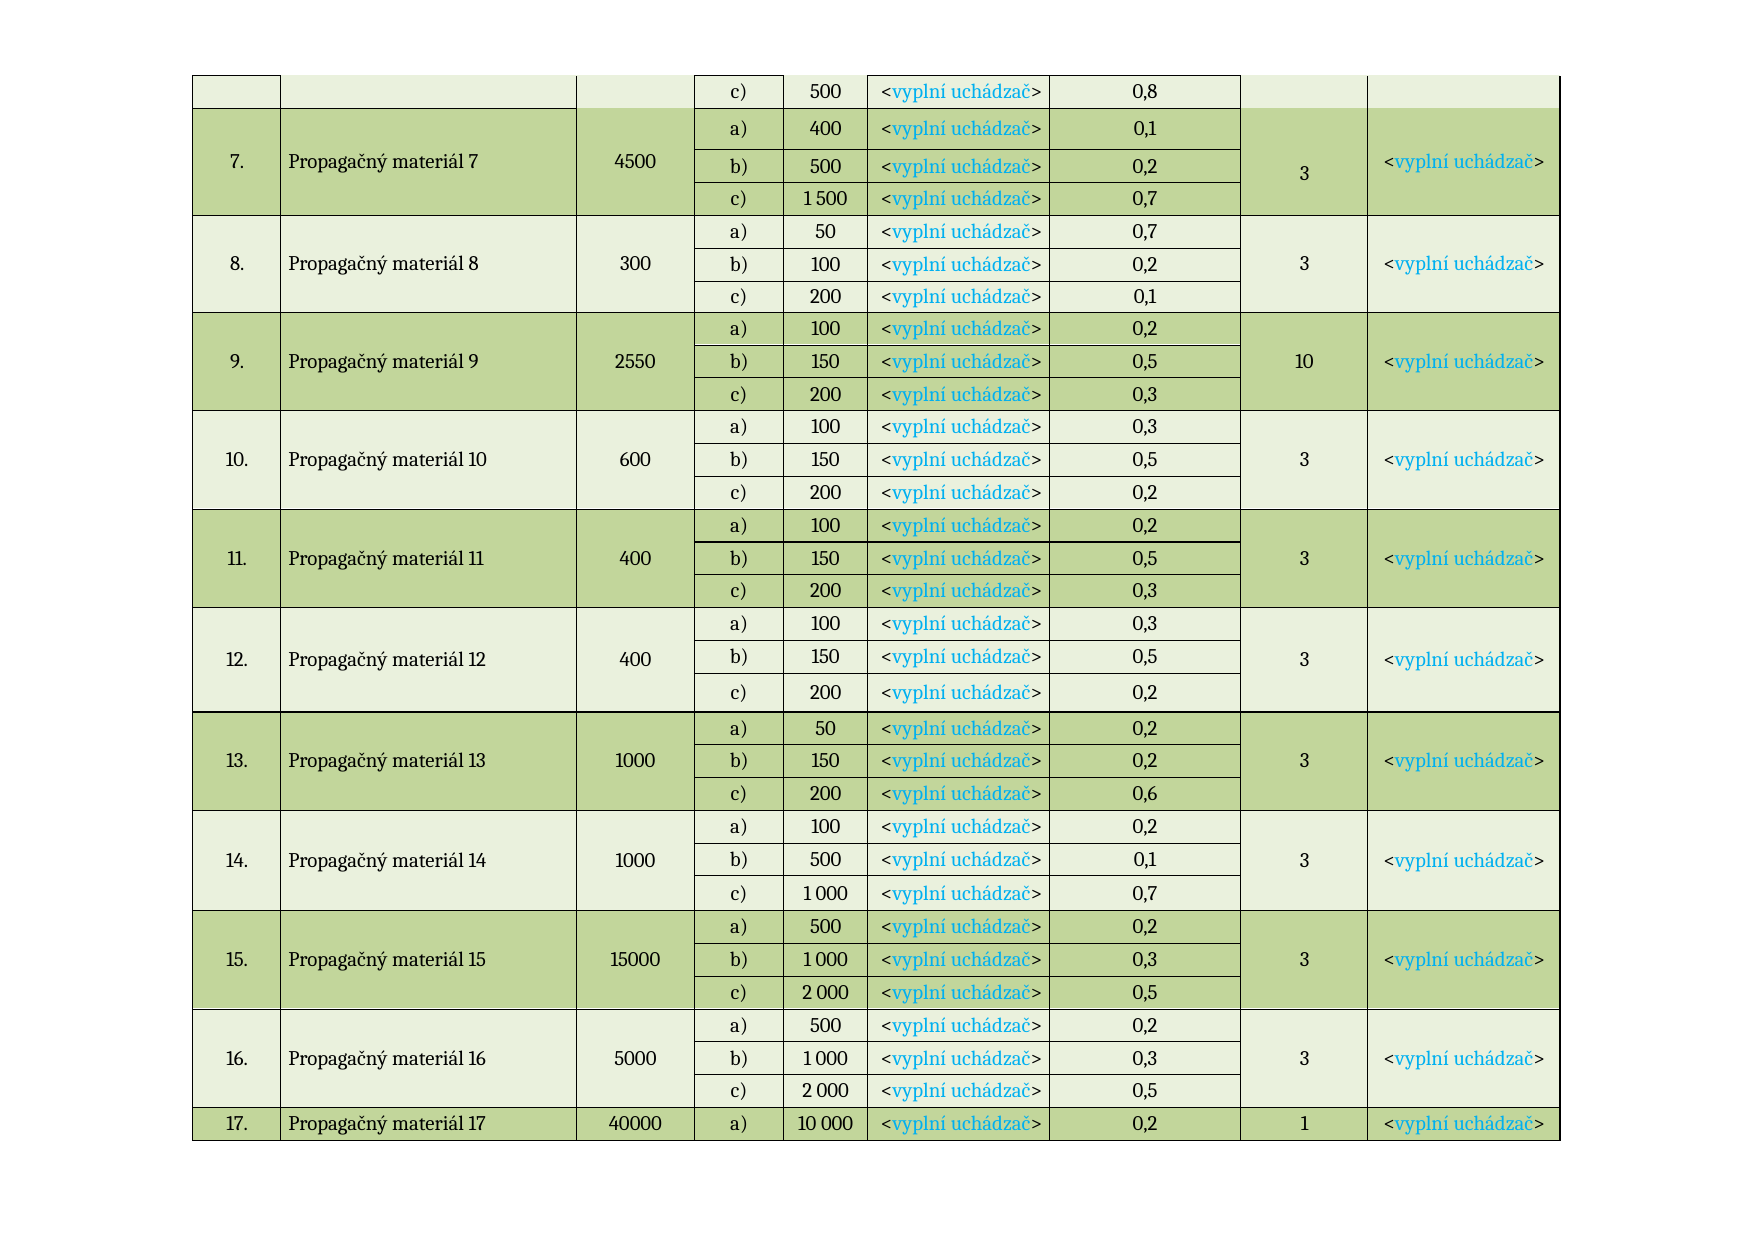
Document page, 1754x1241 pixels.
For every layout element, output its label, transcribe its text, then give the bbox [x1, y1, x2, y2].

table_cell c) [695, 76, 783, 108]
table_cell 200 [784, 477, 867, 508]
table_cell c) [695, 977, 783, 1008]
table_cell 14. [193, 811, 280, 910]
table_cell <vyplní uchádzač> [1368, 411, 1559, 508]
table_cell 3 [1241, 108, 1367, 215]
table_cell 0,5 [1050, 543, 1240, 574]
table_cell a) [695, 911, 783, 943]
table_cell Propagačný materiál 12 [281, 608, 576, 711]
table_cell c) [695, 183, 783, 215]
table_cell Propagačný materiál 8 [281, 216, 576, 312]
table_cell <vyplní uchádzač> [1368, 1010, 1559, 1107]
table_cell 1 000 [784, 876, 867, 910]
table_cell 150 [784, 745, 867, 777]
table_cell 3 [1241, 1010, 1367, 1107]
table_cell <vyplní uchádzač> [868, 674, 1049, 711]
table_cell <vyplní uchádzač> [868, 641, 1049, 673]
table_cell a) [695, 1108, 783, 1140]
table_cell <vyplní uchádzač> [868, 76, 1049, 108]
table_cell 0,1 [1050, 282, 1240, 312]
table_cell 200 [784, 575, 867, 607]
table_cell 15. [193, 911, 280, 1008]
table_cell 200 [784, 778, 867, 810]
table_cell 0,2 [1050, 150, 1240, 182]
table_cell 10. [193, 411, 280, 508]
table_cell 3 [1241, 216, 1367, 312]
table_cell 0,2 [1050, 477, 1240, 508]
table_cell <vyplní uchádzač> [868, 1108, 1049, 1140]
table_cell 150 [784, 444, 867, 476]
table_cell 1 000 [784, 1042, 867, 1074]
table_cell <vyplní uchádzač> [868, 378, 1049, 410]
table_cell b) [695, 1042, 783, 1074]
table_cell a) [695, 1010, 783, 1041]
table_cell 0,2 [1050, 249, 1240, 281]
table_cell 0,2 [1050, 1010, 1240, 1041]
table_cell 1 500 [784, 183, 867, 215]
table_cell <vyplní uchádzač> [1368, 216, 1559, 312]
table_cell <vyplní uchádzač> [868, 977, 1049, 1008]
table_cell 1 [1241, 1108, 1367, 1140]
table_cell 0,2 [1050, 674, 1240, 711]
table_cell 0,3 [1050, 944, 1240, 976]
table_cell 0,7 [1050, 216, 1240, 248]
table_cell 200 [784, 674, 867, 711]
table_cell 10 [1241, 313, 1367, 410]
table_cell <vyplní uchádzač> [868, 444, 1049, 476]
table_cell 400 [784, 109, 867, 149]
table_cell Propagačný materiál 9 [281, 313, 576, 410]
table_cell 150 [784, 543, 867, 574]
table_cell 200 [784, 282, 867, 312]
table_cell 3 [1241, 608, 1367, 711]
table_cell a) [695, 216, 783, 248]
table_cell 0,2 [1050, 313, 1240, 344]
table_cell 0,3 [1050, 575, 1240, 607]
table_cell 0,5 [1050, 641, 1240, 673]
table_cell 400 [577, 608, 694, 711]
table_cell c) [695, 378, 783, 410]
table_cell <vyplní uchádzač> [868, 109, 1049, 149]
table_cell b) [695, 641, 783, 673]
table_cell 600 [577, 411, 694, 508]
table_cell c) [695, 674, 783, 711]
table_cell c) [695, 575, 783, 607]
table_cell 0,5 [1050, 346, 1240, 377]
table_cell 1000 [577, 811, 694, 910]
table_cell Propagačný materiál 11 [281, 510, 576, 607]
table_cell 100 [784, 811, 867, 843]
table_cell 500 [784, 75, 867, 108]
table_cell <vyplní uchádzač> [1368, 108, 1559, 215]
table_cell 3 [1241, 411, 1367, 508]
table_cell 1 000 [784, 944, 867, 976]
table_cell <vyplní uchádzač> [1368, 811, 1559, 910]
table_cell a) [695, 109, 783, 149]
table_cell Propagačný materiál 7 [281, 109, 576, 215]
table_cell 500 [784, 911, 867, 943]
table_cell <vyplní uchádzač> [1368, 510, 1559, 607]
table_cell a) [695, 411, 783, 443]
table_cell <vyplní uchádzač> [868, 608, 1049, 640]
table_cell 0,2 [1050, 811, 1240, 843]
table_cell 11. [193, 510, 280, 607]
table_cell 0,5 [1050, 1075, 1240, 1107]
table_cell 200 [784, 378, 867, 410]
table_cell 40000 [577, 1108, 694, 1140]
table_cell 150 [784, 346, 867, 377]
table_cell 0,2 [1050, 510, 1240, 541]
table_cell 500 [784, 1010, 867, 1041]
table_cell 0,8 [1050, 76, 1240, 108]
table_cell 0,2 [1050, 1108, 1240, 1140]
table_cell <vyplní uchádzač> [868, 313, 1049, 344]
table_cell 3 [1241, 811, 1367, 910]
table_cell 0,7 [1050, 183, 1240, 215]
table_cell <vyplní uchádzač> [1368, 911, 1559, 1008]
table_cell 1000 [577, 713, 694, 810]
table_cell 0,2 [1050, 911, 1240, 943]
table_cell c) [695, 477, 783, 508]
table_cell 0,3 [1050, 608, 1240, 640]
table_cell a) [695, 713, 783, 744]
table_cell Propagačný materiál 14 [281, 811, 576, 910]
table_cell 0,7 [1050, 876, 1240, 910]
table_cell <vyplní uchádzač> [868, 510, 1049, 541]
table_cell Propagačný materiál 13 [281, 713, 576, 810]
table_cell b) [695, 150, 783, 182]
table_cell 8. [193, 216, 280, 312]
table_cell 3 [1241, 510, 1367, 607]
table_cell <vyplní uchádzač> [868, 911, 1049, 943]
table_cell 50 [784, 216, 867, 248]
table_cell 10 000 [784, 1108, 867, 1140]
table_cell 2550 [577, 313, 694, 410]
table_cell c) [695, 1075, 783, 1107]
table_cell 500 [784, 844, 867, 875]
table_cell <vyplní uchádzač> [868, 346, 1049, 377]
table_cell 0,3 [1050, 378, 1240, 410]
table_cell <vyplní uchádzač> [1368, 713, 1559, 810]
table_cell 100 [784, 608, 867, 640]
table_cell a) [695, 608, 783, 640]
table_cell a) [695, 811, 783, 843]
table_cell 7. [193, 109, 280, 215]
table_cell <vyplní uchádzač> [868, 1075, 1049, 1107]
table_cell 300 [577, 216, 694, 312]
table_cell 5000 [577, 1010, 694, 1107]
table_cell 0,3 [1050, 411, 1240, 443]
table_cell <vyplní uchádzač> [868, 477, 1049, 508]
table_cell Propagačný materiál 15 [281, 911, 576, 1008]
table_cell b) [695, 543, 783, 574]
table_cell <vyplní uchádzač> [868, 282, 1049, 312]
table_cell <vyplní uchádzač> [868, 844, 1049, 875]
table_cell 15000 [577, 911, 694, 1008]
table_cell 0,5 [1050, 444, 1240, 476]
table_cell 13. [193, 713, 280, 810]
table_cell <vyplní uchádzač> [868, 183, 1049, 215]
table_cell b) [695, 346, 783, 377]
table_cell a) [695, 313, 783, 344]
table_cell <vyplní uchádzač> [1368, 1108, 1559, 1140]
table_cell 2 000 [784, 977, 867, 1008]
table_cell 3 [1241, 911, 1367, 1008]
table_cell b) [695, 444, 783, 476]
table_cell Propagačný materiál 10 [281, 411, 576, 508]
table_cell 100 [784, 510, 867, 541]
table_cell b) [695, 249, 783, 281]
table_cell b) [695, 745, 783, 777]
table_cell <vyplní uchádzač> [868, 411, 1049, 443]
table_cell <vyplní uchádzač> [868, 944, 1049, 976]
table_cell b) [695, 844, 783, 875]
table_cell 0,5 [1050, 977, 1240, 1008]
table_cell a) [695, 510, 783, 541]
table_cell 0,6 [1050, 778, 1240, 810]
table_cell <vyplní uchádzač> [868, 575, 1049, 607]
table_cell c) [695, 778, 783, 810]
table_cell 12. [193, 608, 280, 711]
table_cell 0,1 [1050, 109, 1240, 149]
table_cell <vyplní uchádzač> [1368, 313, 1559, 410]
table_cell Propagačný materiál 16 [281, 1010, 576, 1107]
table_cell b) [695, 944, 783, 976]
table_cell 50 [784, 713, 867, 744]
table_cell 0,1 [1050, 844, 1240, 875]
table_cell <vyplní uchádzač> [868, 249, 1049, 281]
table_cell <vyplní uchádzač> [868, 778, 1049, 810]
table_cell <vyplní uchádzač> [868, 1010, 1049, 1041]
table_cell <vyplní uchádzač> [868, 745, 1049, 777]
table_cell <vyplní uchádzač> [868, 543, 1049, 574]
table_cell 0,3 [1050, 1042, 1240, 1074]
table_cell <vyplní uchádzač> [868, 876, 1049, 910]
table_cell 3 [1241, 713, 1367, 810]
table_cell <vyplní uchádzač> [868, 216, 1049, 248]
table_cell 0,2 [1050, 745, 1240, 777]
table_cell <vyplní uchádzač> [868, 150, 1049, 182]
table_cell 2 000 [784, 1075, 867, 1107]
table_cell c) [695, 282, 783, 312]
table_cell 4500 [577, 108, 694, 215]
table_cell 100 [784, 313, 867, 344]
table_cell 400 [577, 510, 694, 607]
table_cell 500 [784, 150, 867, 182]
table_cell <vyplní uchádzač> [868, 811, 1049, 843]
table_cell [281, 1108, 576, 1140]
table_cell <vyplní uchádzač> [1368, 608, 1559, 711]
table_cell 100 [784, 411, 867, 443]
table_cell <vyplní uchádzač> [868, 1042, 1049, 1074]
table_cell 17. [193, 1108, 280, 1140]
table_cell c) [695, 876, 783, 910]
table_cell 0,2 [1050, 713, 1240, 744]
table_cell 150 [784, 641, 867, 673]
table_cell 9. [193, 313, 280, 410]
table_cell 16. [193, 1010, 280, 1107]
table_cell 100 [784, 249, 867, 281]
table_cell <vyplní uchádzač> [868, 713, 1049, 744]
